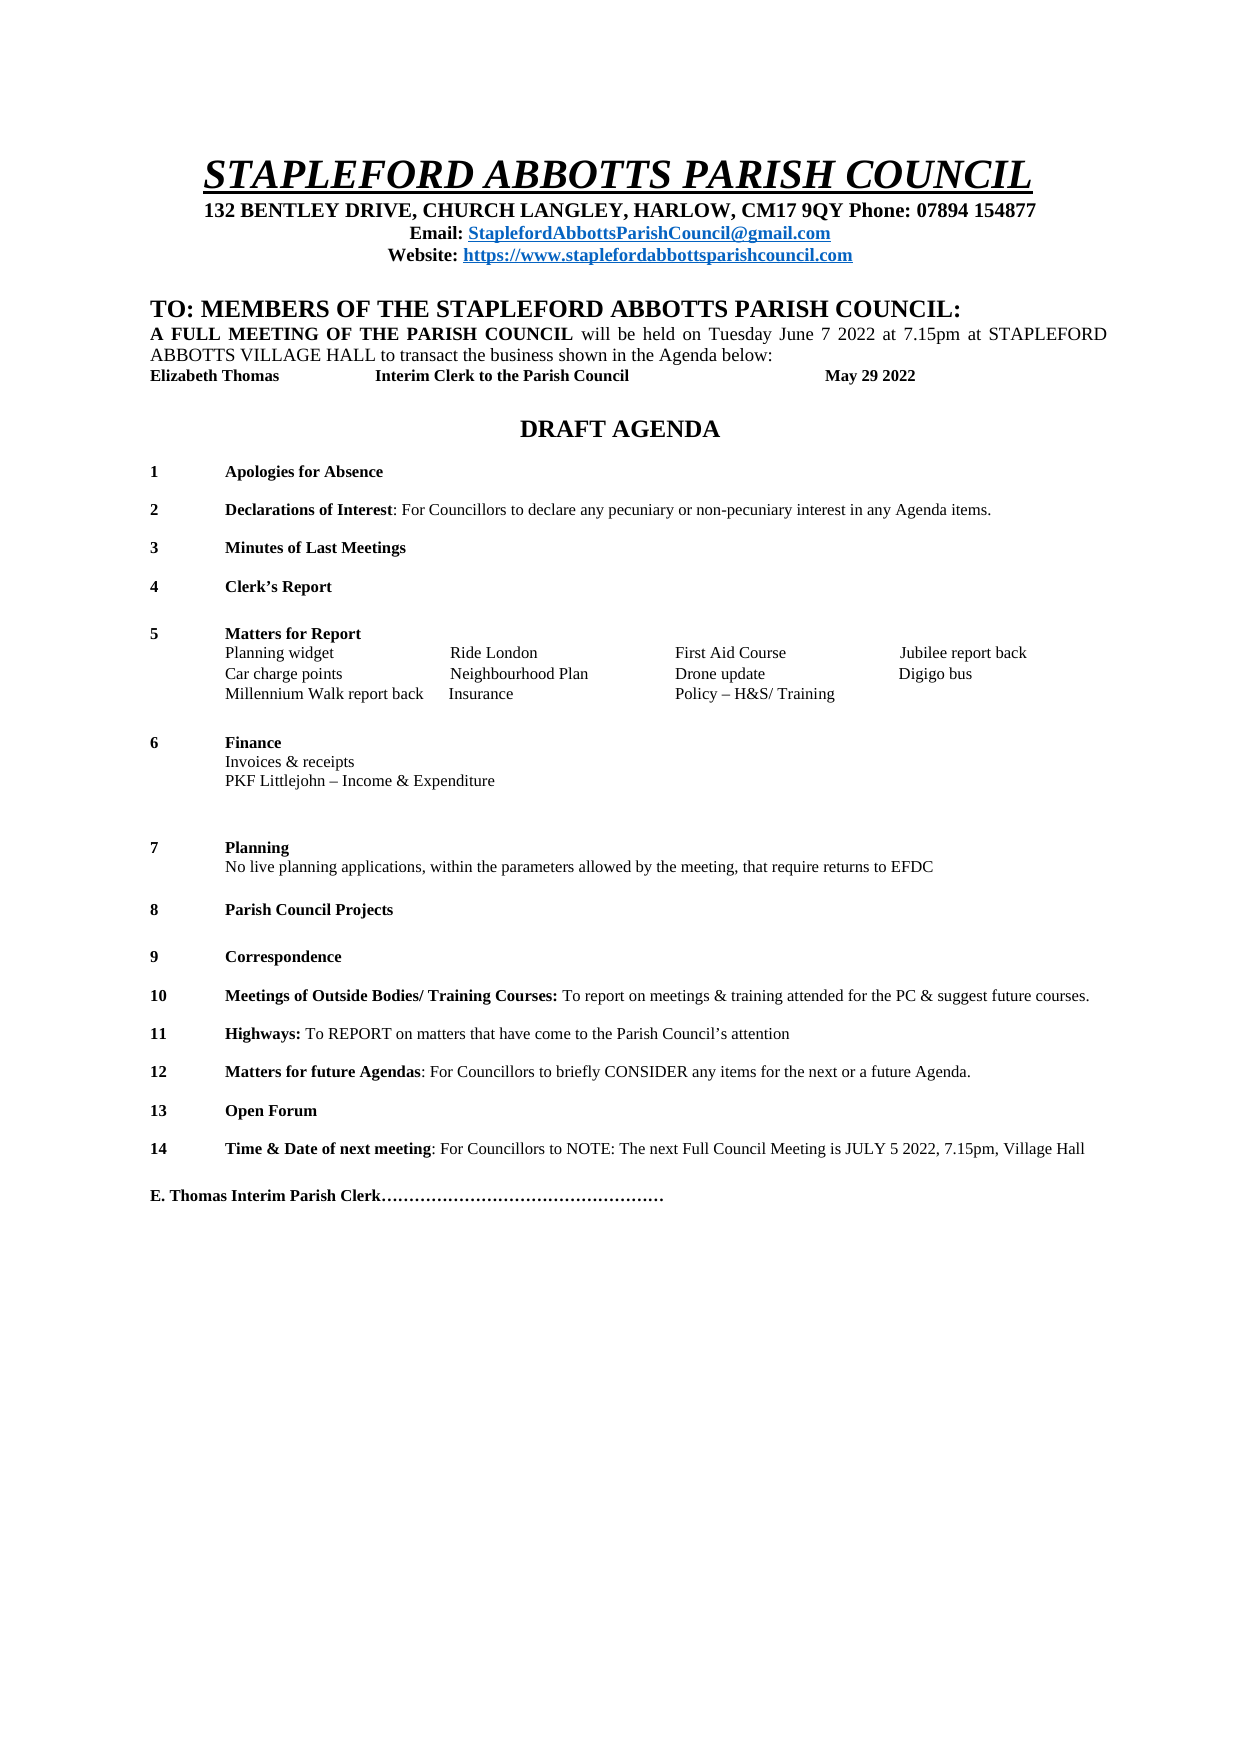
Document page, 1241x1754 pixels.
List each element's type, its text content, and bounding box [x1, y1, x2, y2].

text Email: StaplefordAbbottsParishCouncil@gmail.com [150, 222, 1090, 243]
text 1 Apologies for Absence [150, 462, 1090, 481]
text E. Thomas Interim Parish Clerk…………………………………………… [150, 1186, 1090, 1205]
text 11 Highways: To REPORT on matters that have come to the Parish Council’s attention [150, 1024, 1090, 1043]
text TO: MEMBERS OF THE STAPLEFORD ABBOTTS PARISH COUNCIL: [150, 294, 1090, 323]
text Elizabeth Thomas Interim Clerk to the Parish Council May 29 2022 [150, 366, 1090, 385]
text 9 Correspondence [91, 947, 1090, 966]
text PKF Littlejohn – Income & Expenditure [150, 771, 1090, 790]
text 10 Meetings of Outside Bodies/ Training Courses: To report on meetings & training attended for the PC & suggest future courses. [150, 985, 1090, 1004]
text STAPLEFORD ABBOTTS PARISH COUNCIL [150, 150, 1090, 198]
text 2 Declarations of Interest: For Councillors to declare any pecuniary or non-pecuniary interest in any Agenda items. [150, 500, 1090, 519]
text 132 BENTLEY DRIVE, CHURCH LANGLEY, HARLOW, CM17 9QY Phone: 07894 154877 [150, 198, 1090, 222]
text Millennium Walk report back Insurance Policy – H&S/ Training [150, 684, 975, 703]
text Planning widget Ride London First Aid Course Jubilee report back Car charge points Neighbourhood Plan Drone update Digigo bus [150, 643, 1090, 683]
text 12 Matters for future Agendas: For Councillors to briefly CONSIDER any items for the next or a future Agenda. [150, 1062, 1090, 1081]
text 7 Planning [150, 837, 1090, 857]
text 6 Finance [150, 733, 1090, 752]
text 8 Parish Council Projects [150, 900, 1090, 919]
text Invoices & receipts [150, 752, 1090, 771]
text 3 Minutes of Last Meetings [150, 538, 1090, 557]
text Website: https://www.staplefordabbottsparishcouncil.com [150, 243, 1090, 265]
text 5 Matters for Report [150, 624, 1090, 643]
text No live planning applications, within the parameters allowed by the meeting, that require returns to EFDC [150, 857, 1090, 876]
text 4 Clerk’s Report [150, 577, 1090, 596]
text A FULL MEETING OF THE PARISH COUNCIL will be held on Tuesday June 7 2022 at 7.15pm at STAPLEFORD ABBOTTS VILLAGE HALL to transact the business shown in the Agenda below: [150, 323, 1108, 366]
text 13 Open Forum [150, 1100, 1090, 1119]
text 14 Time & Date of next meeting: For Councillors to NOTE: The next Full Council Meeting is JULY 5 2022, 7.15pm, Village Hall [150, 1139, 1090, 1158]
text DRAFT AGENDA [150, 414, 1090, 442]
